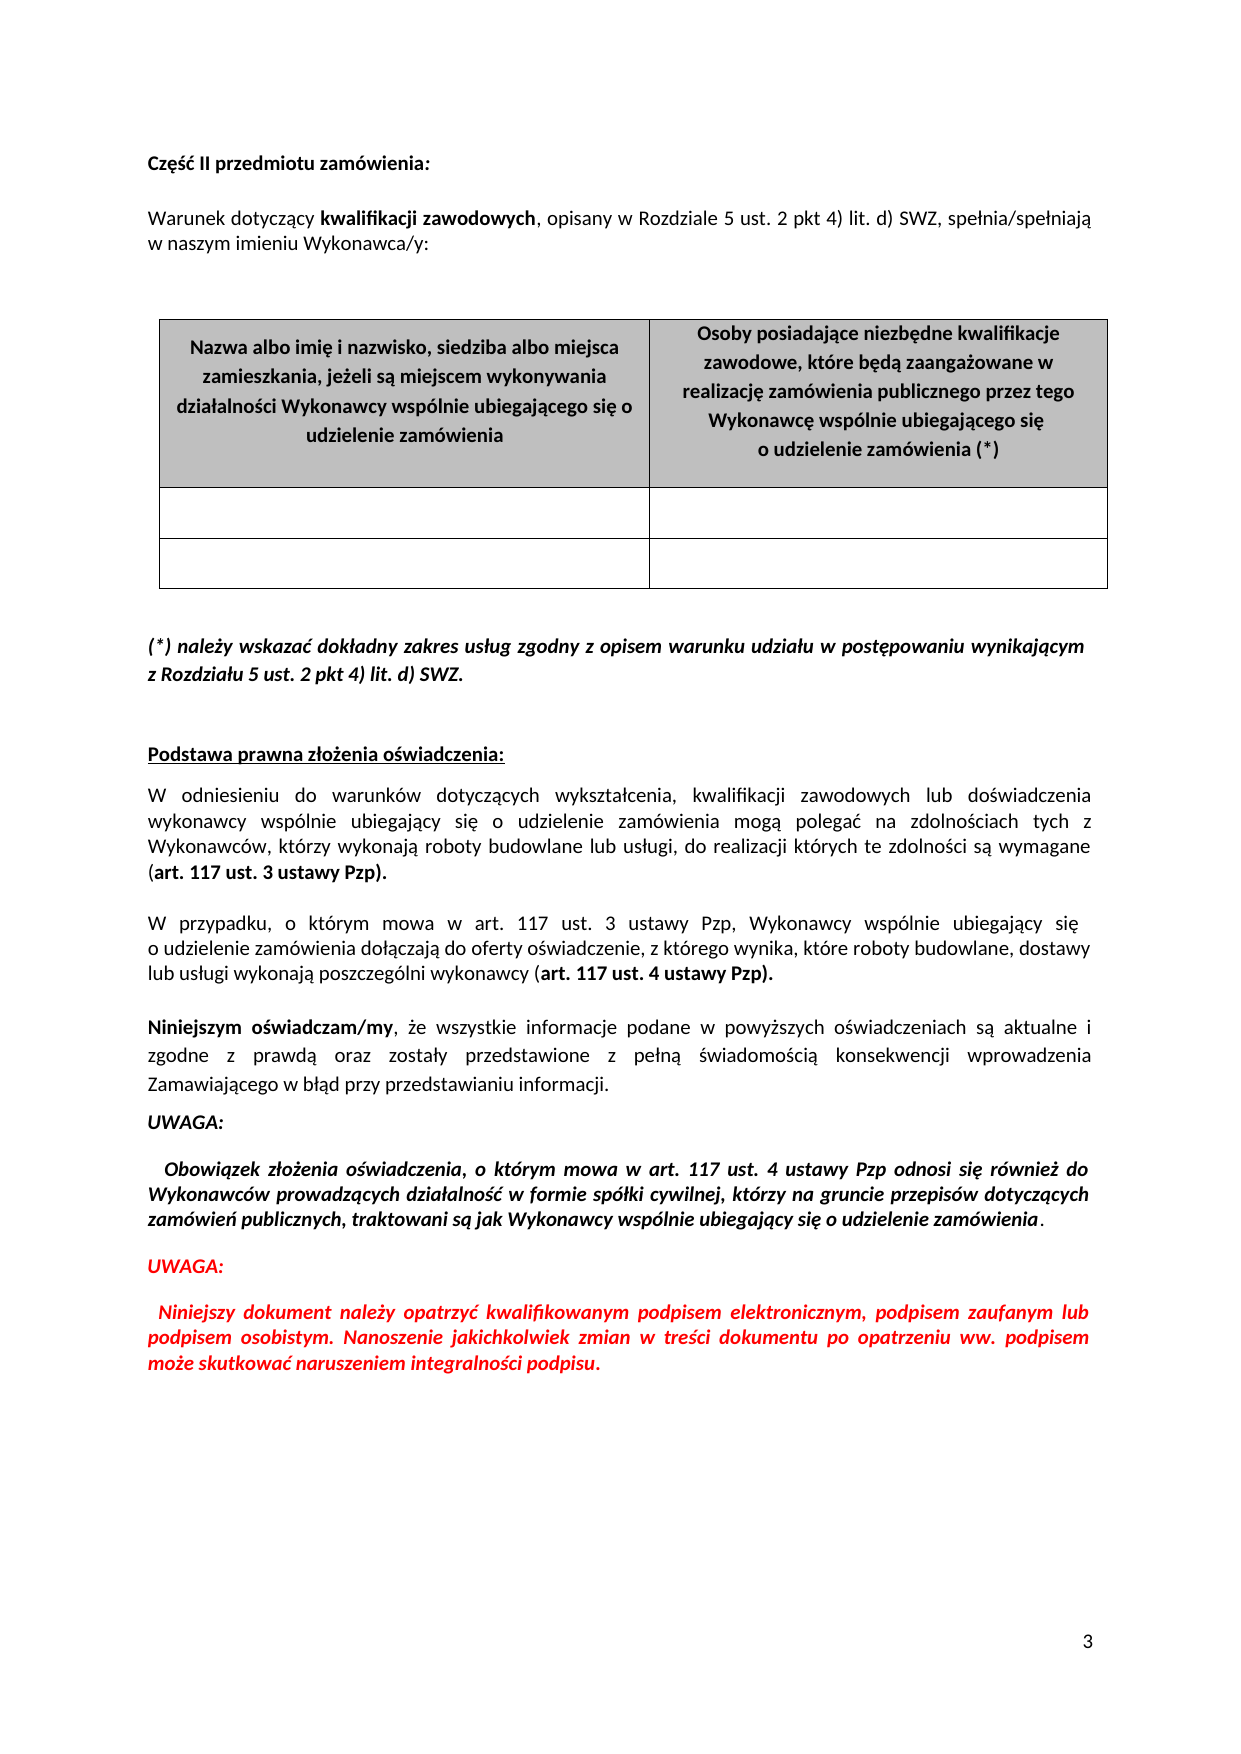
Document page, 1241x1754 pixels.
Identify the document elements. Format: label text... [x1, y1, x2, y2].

text Część II przedmiotu zamówienia: [148, 148, 1093, 176]
text Warunek dotyczący kwalifikacji zawodowych, opisany w Rozdziale 5 ust. 2 pkt 4) lit. d) SWZ, spełnia/spełniają w naszym imieniu Wykonawca/y: [148, 205, 1093, 256]
text W odniesieniu do warunków dotyczących wykształcenia, kwalifikacji zawodowych lub doświadczenia wykonawcy wspólnie ubiegający się o udzielenie zamówienia mogą polegać na zdolnościach tych z Wykonawców, którzy wykonają roboty budowlane lub usługi, do realizacji których te zdolności są wymagane (art. 117 ust. 3 ustawy Pzp). [148, 783, 1093, 884]
table_cell [160, 539, 649, 588]
text UWAGA: [88, 1253, 1093, 1278]
text Obowiązek złożenia oświadczenia, o którym mowa w art. 117 ust. 4 ustawy Pzp odnosi się również do Wykonawców prowadzących działalność w formie spółki cywilnej, którzy na gruncie przepisów dotyczących zamówień publicznych, traktowani są jak Wykonawcy wspólnie ubiegający się o udzielenie zamówienia. [133, 1156, 1093, 1232]
text UWAGA: [118, 1109, 1093, 1135]
table_cell [650, 488, 1107, 537]
text W przypadku, o którym mowa w art. 117 ust. 3 ustawy Pzp, Wykonawcy wspólnie ubiegający się o udzielenie zamówienia dołączają do oferty oświadczenie, z którego wynika, które roboty budowlane, dostawy lub usługi wykonają poszczególni wykonawcy (art. 117 ust. 4 ustawy Pzp). [148, 910, 1093, 986]
table_cell [160, 488, 649, 537]
text Niniejszy dokument należy opatrzyć kwalifikowanym podpisem elektronicznym, podpisem zaufanym lub podpisem osobistym. Nanoszenie jakichkolwiek zmian w treści dokumentu po opatrzeniu ww. podpisem może skutkować naruszeniem integralności podpisu. [133, 1299, 1093, 1375]
table_header Nazwa albo imię i nazwisko, siedziba albo miejsca zamieszkania, jeżeli są miejscem wykonywania działalności Wykonawcy wspólnie ubiegającego się o udzielenie zamówienia [160, 320, 649, 487]
text Podstawa prawna złożenia oświadczenia: [148, 741, 1093, 766]
table_cell [650, 539, 1107, 588]
text (*) należy wskazać dokładny zakres usług zgodny z opisem warunku udziału w postępowaniu wynikającym z Rozdziału 5 ust. 2 pkt 4) lit. d) SWZ. [148, 630, 1093, 687]
text Niniejszym oświadczam/my, że wszystkie informacje podane w powyższych oświadczeniach są aktualne i zgodne z prawdą oraz zostały przedstawione z pełną świadomością konsekwencji wprowadzenia Zamawiającego w błąd przy przedstawianiu informacji. [148, 1011, 1093, 1097]
table_header Osoby posiadające niezbędne kwalifikacje zawodowe, które będą zaangażowane w realizację zamówienia publicznego przez tego Wykonawcę wspólnie ubiegającego się o udzielenie zamówienia (*) [650, 320, 1107, 487]
